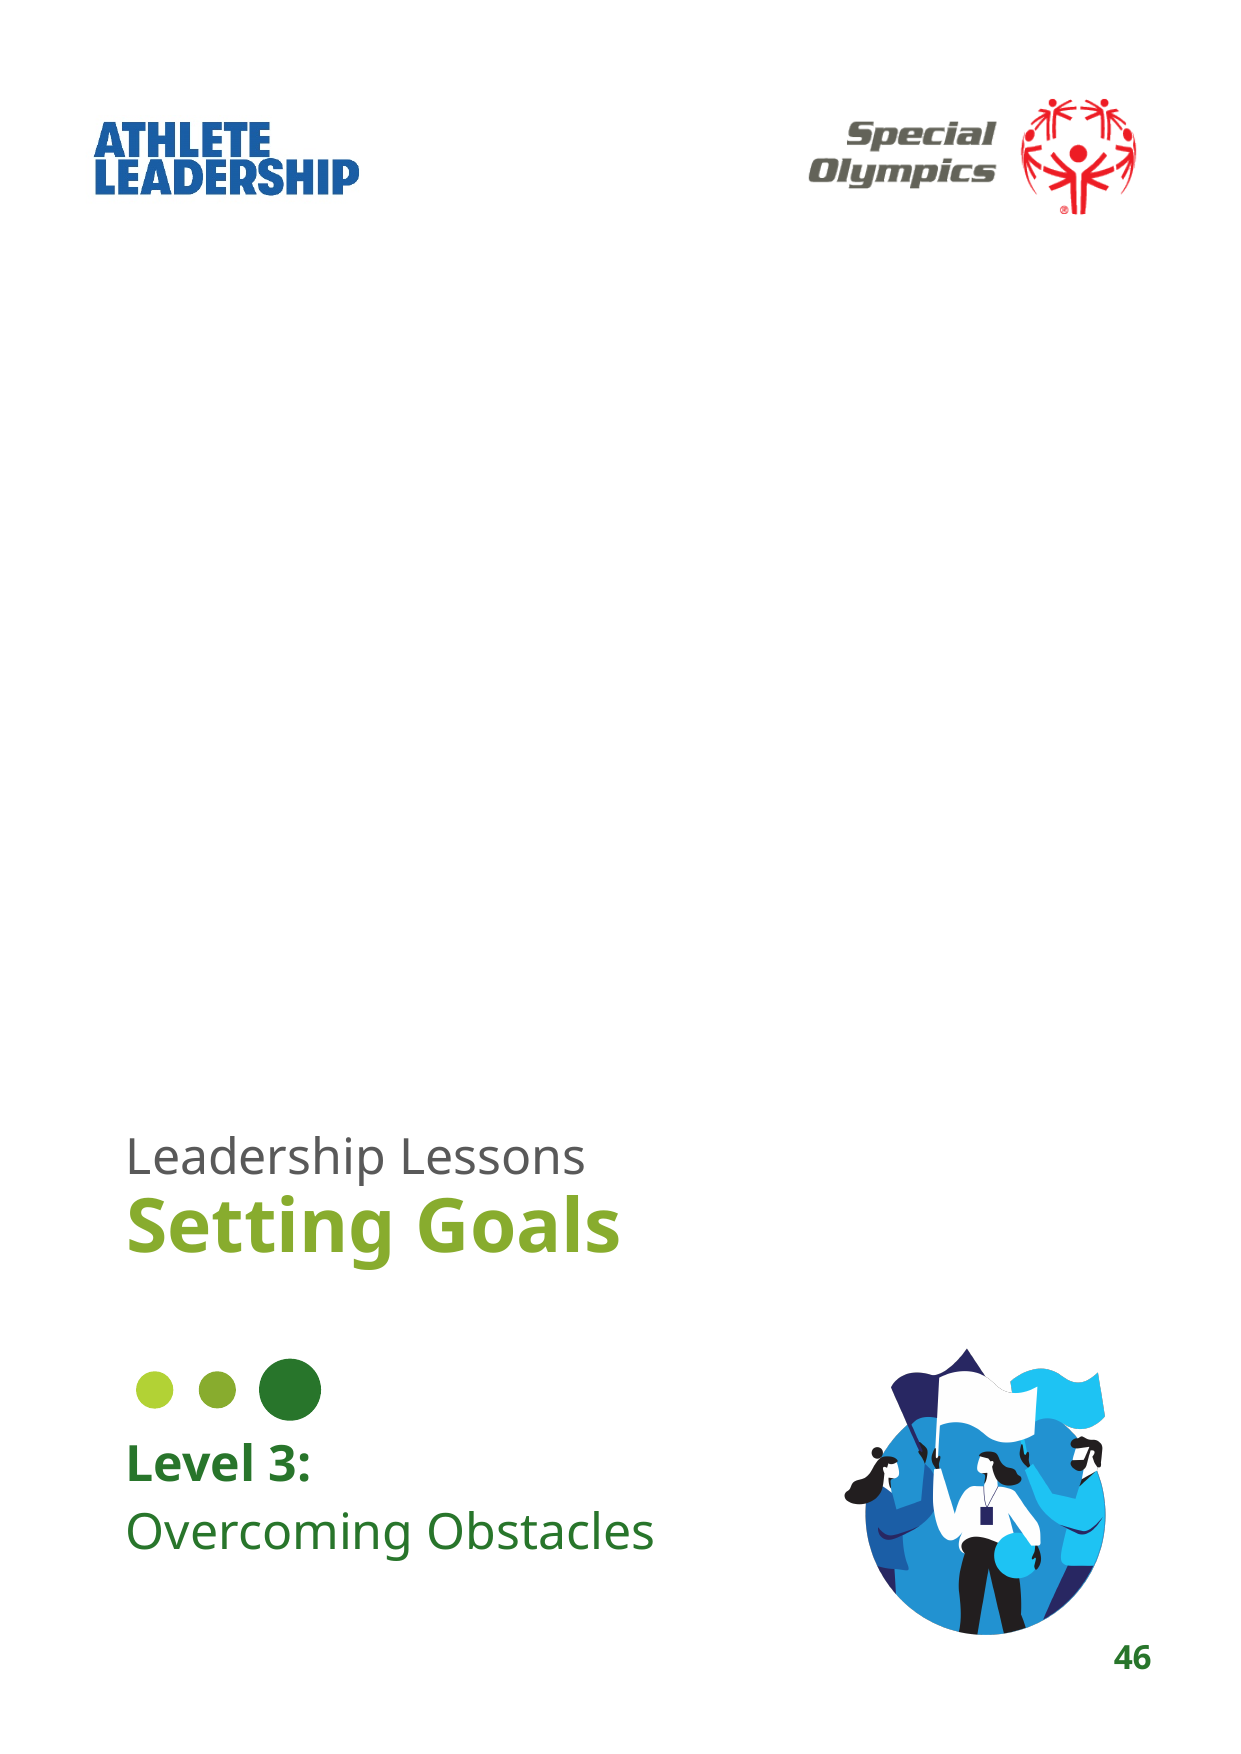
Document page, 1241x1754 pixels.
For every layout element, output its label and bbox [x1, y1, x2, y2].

picture [786, 75, 1159, 239]
picture [85, 115, 417, 210]
picture [778, 1333, 1208, 1709]
